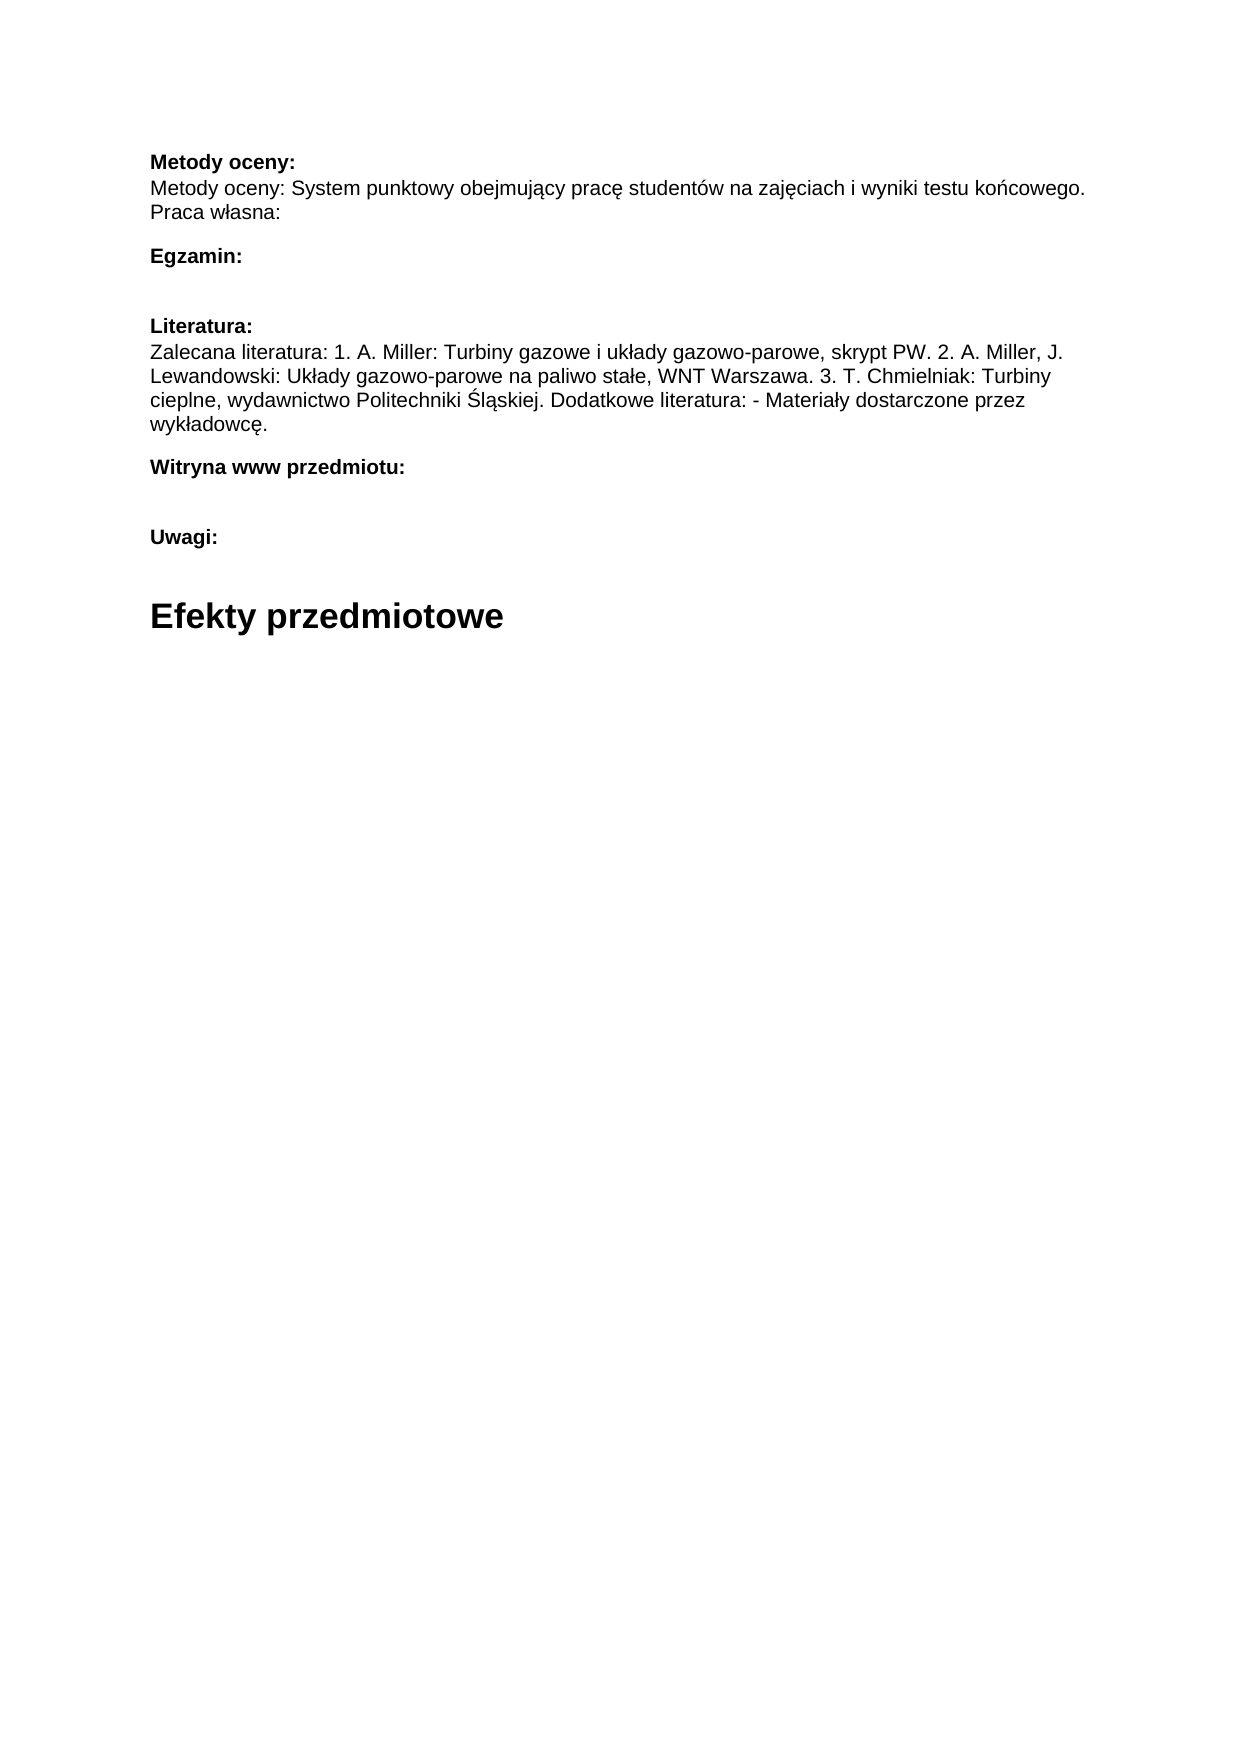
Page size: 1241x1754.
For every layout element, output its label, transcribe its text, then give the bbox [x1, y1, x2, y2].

text Witryna www przedmiotu: [150, 455, 1090, 479]
text Literatura: [150, 313, 1090, 337]
text Metody oceny: [150, 150, 1090, 174]
text Zalecana literatura: 1. A. Miller: Turbiny gazowe i układy gazowo-parowe, skrypt PW. 2. A. Miller, J. Lewandowski: Układy gazowo-parowe na paliwo stałe, WNT Warszawa. 3. T. Chmielniak: Turbiny cieplne, wydawnictwo Politechniki Śląskiej. Dodatkowe literatura: - Materiały dostarczone przez wykładowcę. [150, 339, 1090, 435]
subtitle Efekty przedmiotowe [150, 595, 1090, 636]
text Uwagi: [150, 525, 1090, 549]
text Egzamin: [150, 244, 1090, 268]
text Metody oceny: System punktowy obejmujący pracę studentów na zajęciach i wyniki testu końcowego. Praca własna: [150, 176, 1090, 224]
